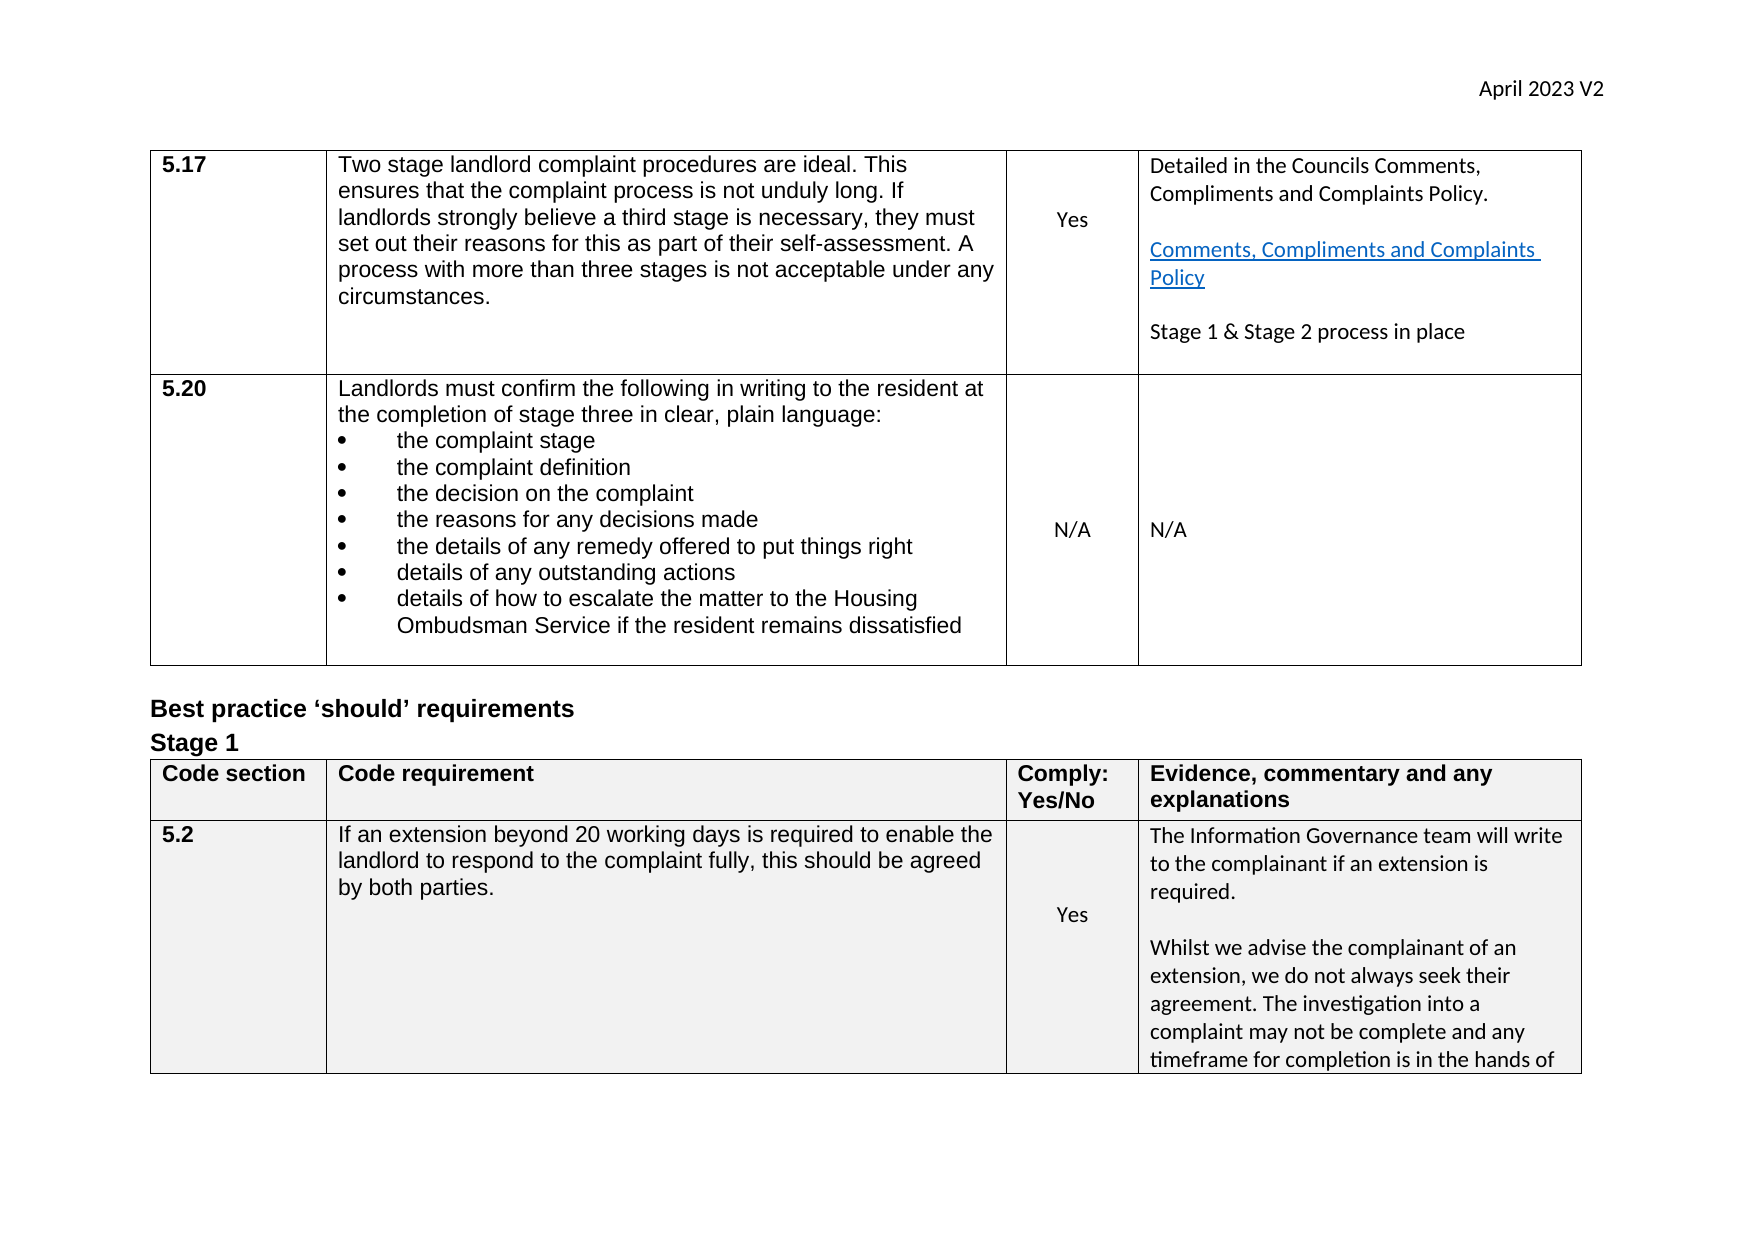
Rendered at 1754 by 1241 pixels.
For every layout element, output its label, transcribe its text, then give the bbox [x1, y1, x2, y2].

subtitle Stage 1 [150, 728, 1604, 757]
table_cell 5.2 [151, 821, 326, 1073]
table_cell Yes [1007, 151, 1138, 373]
table_cell 5.20 [151, 375, 326, 664]
table_cell N/A [1139, 375, 1581, 664]
table_cell Landlords must confirm the following in writing to the resident at the completion of stage three in clear, plain language: the complaint stage the complaint definition the decision on the complaint the reasons for any decisions made the details of any remedy offered to put things right details of any outstanding actions details of how to escalate the matter to the Housing Ombudsman Service if the resident remains dissatisfied [327, 375, 1006, 664]
table_cell 5.17 [151, 151, 326, 373]
table_header Comply: Yes/No [1007, 760, 1138, 820]
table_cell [327, 821, 1006, 1073]
table_header Code section [151, 760, 326, 820]
subtitle Best practice ‘should’ requirements [150, 693, 1604, 722]
table_header Evidence, commentary and any explanations [1139, 760, 1581, 820]
table_cell N/A [1007, 375, 1138, 664]
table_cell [1139, 821, 1581, 1073]
table_cell Two stage landlord complaint procedures are ideal. This ensures that the complaint process is not unduly long. If landlords strongly believe a third stage is necessary, they must set out their reasons for this as part of their self-assessment. A process with more than three stages is not acceptable under any circumstances. [327, 151, 1006, 373]
table_cell Detailed in the Councils Comments, Compliments and Complaints Policy. Comments, Compliments and Complaints Policy Stage 1 & Stage 2 process in place [1139, 151, 1581, 373]
table_header Code requirement [327, 760, 1006, 820]
table_cell Yes [1007, 821, 1138, 1073]
